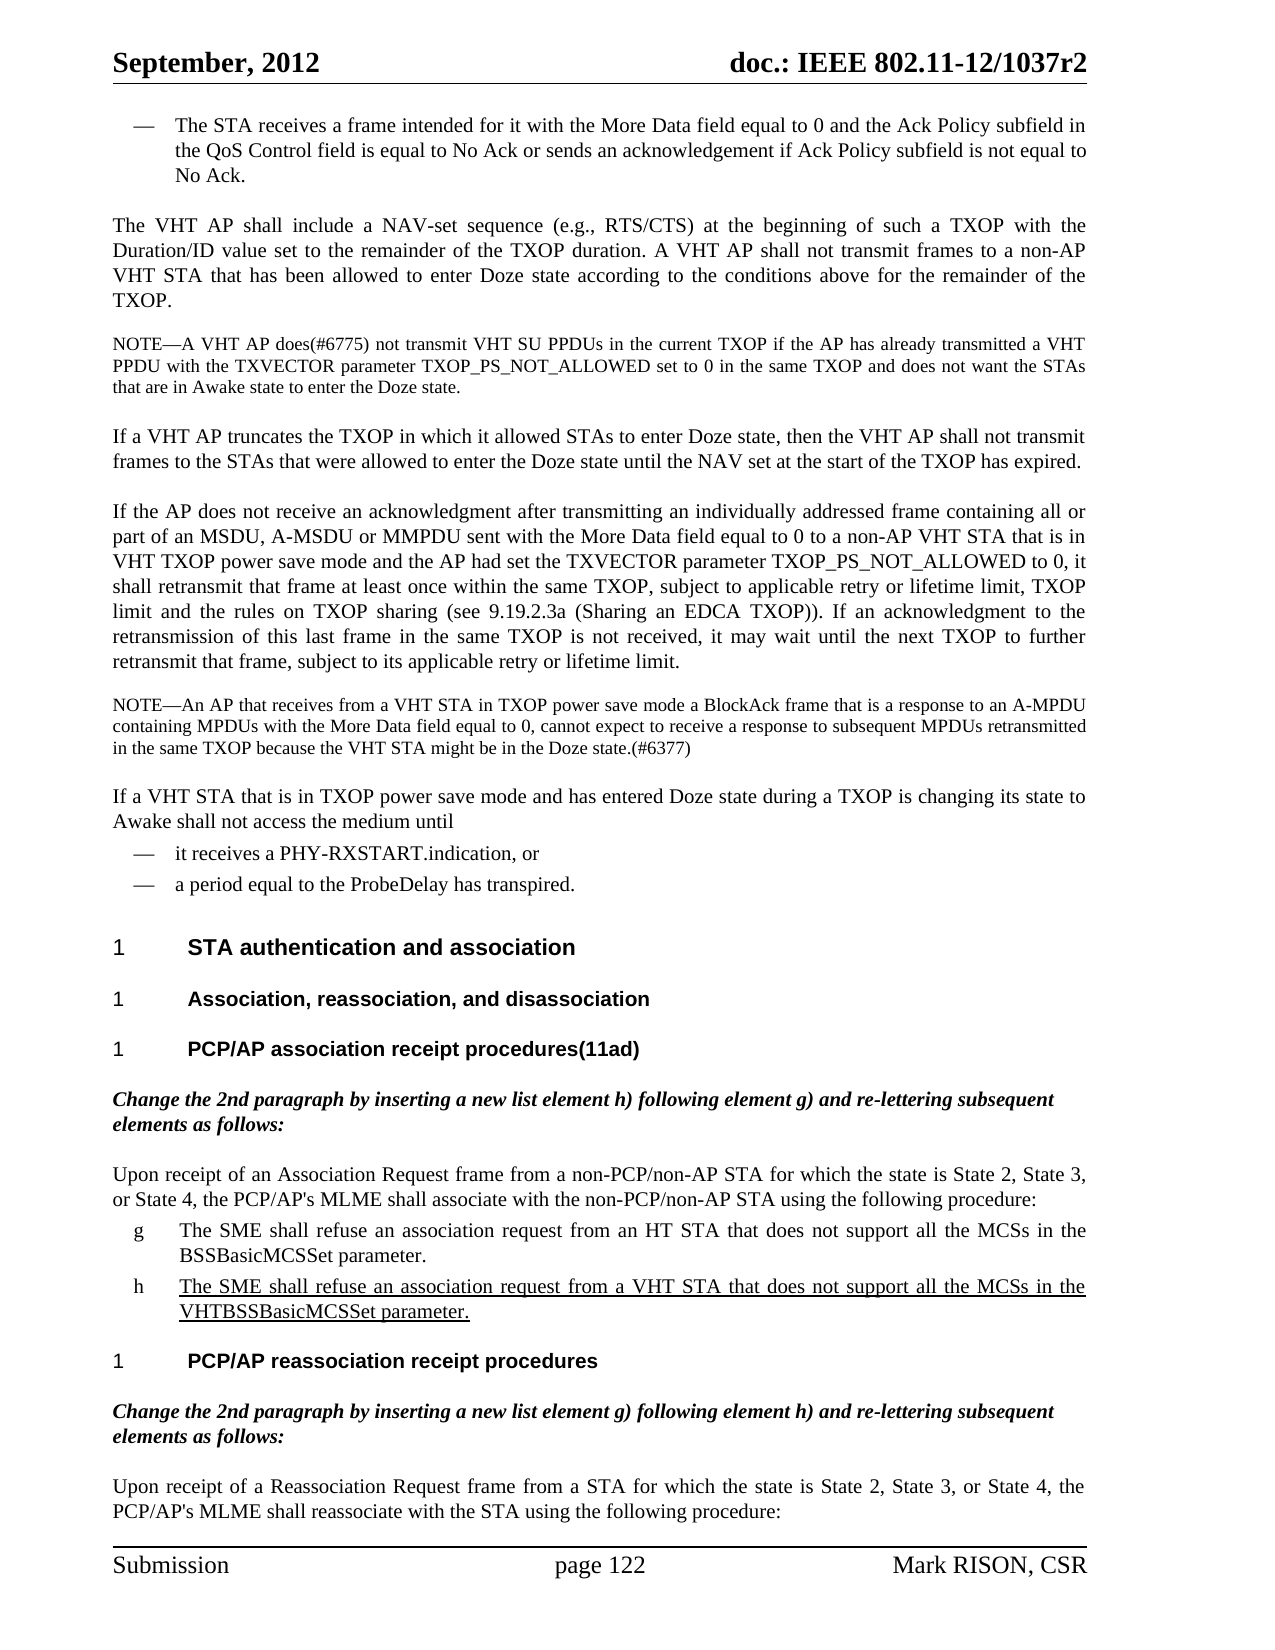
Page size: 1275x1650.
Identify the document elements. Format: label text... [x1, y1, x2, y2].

text Upon receipt of a Reassociation Request frame from a STA for which the state is State 2, State 3, or State 4, the PCP/AP's MLME shall reassociate with the STA using the following procedure: [112, 1473, 1087, 1523]
text NOTE—A VHT AP does(#6775) not transmit VHT SU PPDUs in the current TXOP if the AP has already transmitted a VHT PPDU with the TXVECTOR parameter TXOP_PS_NOT_ALLOWED set to 0 in the same TXOP and does not want the STAs that are in Awake state to enter the Doze state. [112, 333, 1087, 398]
text Change the 2nd paragraph by inserting a new list element h) following element g) and re-lettering subsequent elements as follows: [112, 1086, 1087, 1136]
list PCP/AP association receipt procedures(11ad) [112, 1036, 1087, 1061]
list STA authentication and association [112, 933, 1087, 961]
text The VHT AP shall include a NAV-set sequence (e.g., RTS/CTS) at the beginning of such a TXOP with the Duration/ID value set to the remainder of the TXOP duration. A VHT AP shall not transmit frames to a non-AP VHT STA that has been allowed to enter Doze state according to the conditions above for the remainder of the TXOP. [112, 212, 1087, 312]
list it receives a PHY-RXSTART.indication, or [133, 840, 1087, 865]
list PCP/AP reassociation receipt procedures [112, 1348, 1087, 1373]
list The SME shall refuse an association request from an HT STA that does not support all the MCSs in the BSSBasicMCSSet parameter. [133, 1217, 1087, 1267]
list Association, reassociation, and disassociation [112, 986, 1087, 1011]
text Upon receipt of an Association Request frame from a non-PCP/non-AP STA for which the state is State 2, State 3, or State 4, the PCP/AP's MLME shall associate with the non-PCP/non-AP STA using the following procedure: [112, 1161, 1087, 1211]
list The SME shall refuse an association request from a VHT STA that does not support all the MCSs in the VHTBSSBasicMCSSet parameter. [133, 1273, 1087, 1323]
text If a VHT STA that is in TXOP power save mode and has entered Doze state during a TXOP is changing its state to Awake shall not access the medium until [112, 783, 1087, 833]
text If the AP does not receive an acknowledgment after transmitting an individually addressed frame containing all or part of an MSDU, A-MSDU or MMPDU sent with the More Data field equal to 0 to a non-AP VHT STA that is in VHT TXOP power save mode and the AP had set the TXVECTOR parameter TXOP_PS_NOT_ALLOWED to 0, it shall retransmit that frame at least once within the same TXOP, subject to applicable retry or lifetime limit, TXOP limit and the rules on TXOP sharing (see 9.19.2.3a (Sharing an EDCA TXOP)). If an acknowledgment to the retransmission of this last frame in the same TXOP is not received, it may wait until the next TXOP to further retransmit that frame, subject to its applicable retry or lifetime limit. [112, 498, 1087, 673]
text NOTE—An AP that receives from a VHT STA in TXOP power save mode a BlockAck frame that is a response to an A-MPDU containing MPDUs with the More Data field equal to 0, cannot expect to receive a response to subsequent MPDUs retransmitted in the same TXOP because the VHT STA might be in the Doze state.(#6377) [112, 694, 1087, 758]
list a period equal to the ProbeDelay has transpired. [133, 871, 1087, 896]
text If a VHT AP truncates the TXOP in which it allowed STAs to enter Doze state, then the VHT AP shall not transmit frames to the STAs that were allowed to enter the Doze state until the NAV set at the start of the TXOP has expired. [112, 423, 1087, 473]
list The STA receives a frame intended for it with the More Data field equal to 0 and the Ack Policy subfield in the QoS Control field is equal to No Ack or sends an acknowledgement if Ack Policy subfield is not equal to No Ack. [133, 112, 1087, 187]
text Change the 2nd paragraph by inserting a new list element g) following element h) and re-lettering subsequent elements as follows: [112, 1398, 1087, 1448]
